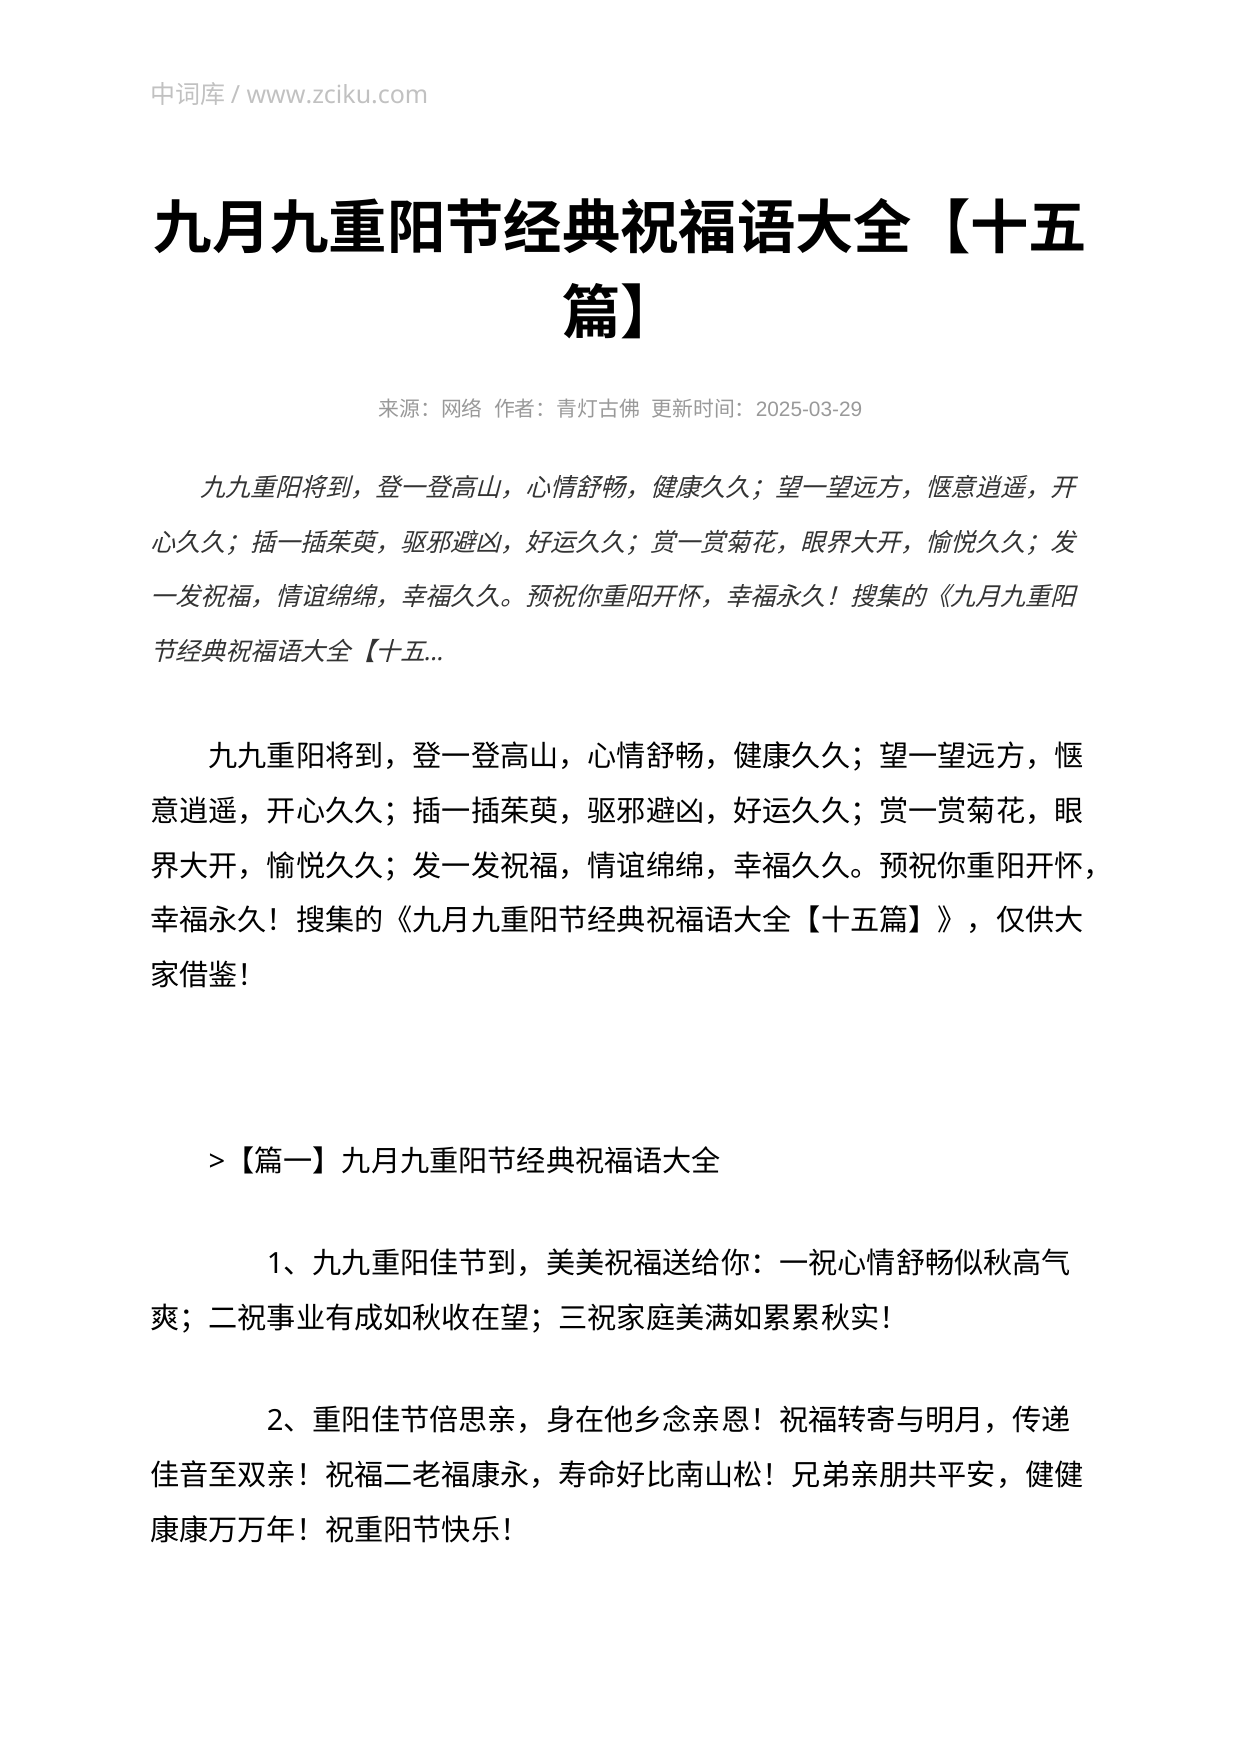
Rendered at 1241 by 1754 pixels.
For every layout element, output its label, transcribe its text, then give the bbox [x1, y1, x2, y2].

text 九九重阳将到，登一登高山，心情舒畅，健康久久；望一望远方，惬意逍遥，开心久久；插一插茱萸，驱邪避凶，好运久久；赏一赏菊花，眼界大开，愉悦久久；发一发祝福，情谊绵绵，幸福久久。预祝你重阳开怀，幸福永久！搜集的《九月九重阳节经典祝福语大全【十五篇】》，仅供大家借鉴！ [150, 732, 1090, 994]
text 2、重阳佳节倍思亲，身在他乡念亲恩！祝福转寄与明月，传递佳音至双亲！祝福二老福康永，寿命好比南山松！兄弟亲朋共平安，健健康康万万年！祝重阳节快乐！ [150, 1397, 1090, 1549]
text 1、九九重阳佳节到，美美祝福送给你：一祝心情舒畅似秋高气爽；二祝事业有成如秋收在望；三祝家庭美满如累累秋实！ [150, 1240, 1090, 1337]
subtitle 九月九重阳节经典祝福语大全【十五篇】 [150, 181, 1090, 350]
text >【篇一】九月九重阳节经典祝福语大全 [150, 1138, 1090, 1180]
text 九九重阳将到，登一登高山，心情舒畅，健康久久；望一望远方，惬意逍遥，开心久久；插一插茱萸，驱邪避凶，好运久久；赏一赏菊花，眼界大开，愉悦久久；发一发祝福，情谊绵绵，幸福久久。预祝你重阳开怀，幸福永久！搜集的《九月九重阳节经典祝福语大全【十五... [150, 468, 1090, 667]
text 来源：网络 作者：青灯古佛 更新时间：2025-03-29 [150, 397, 1090, 421]
